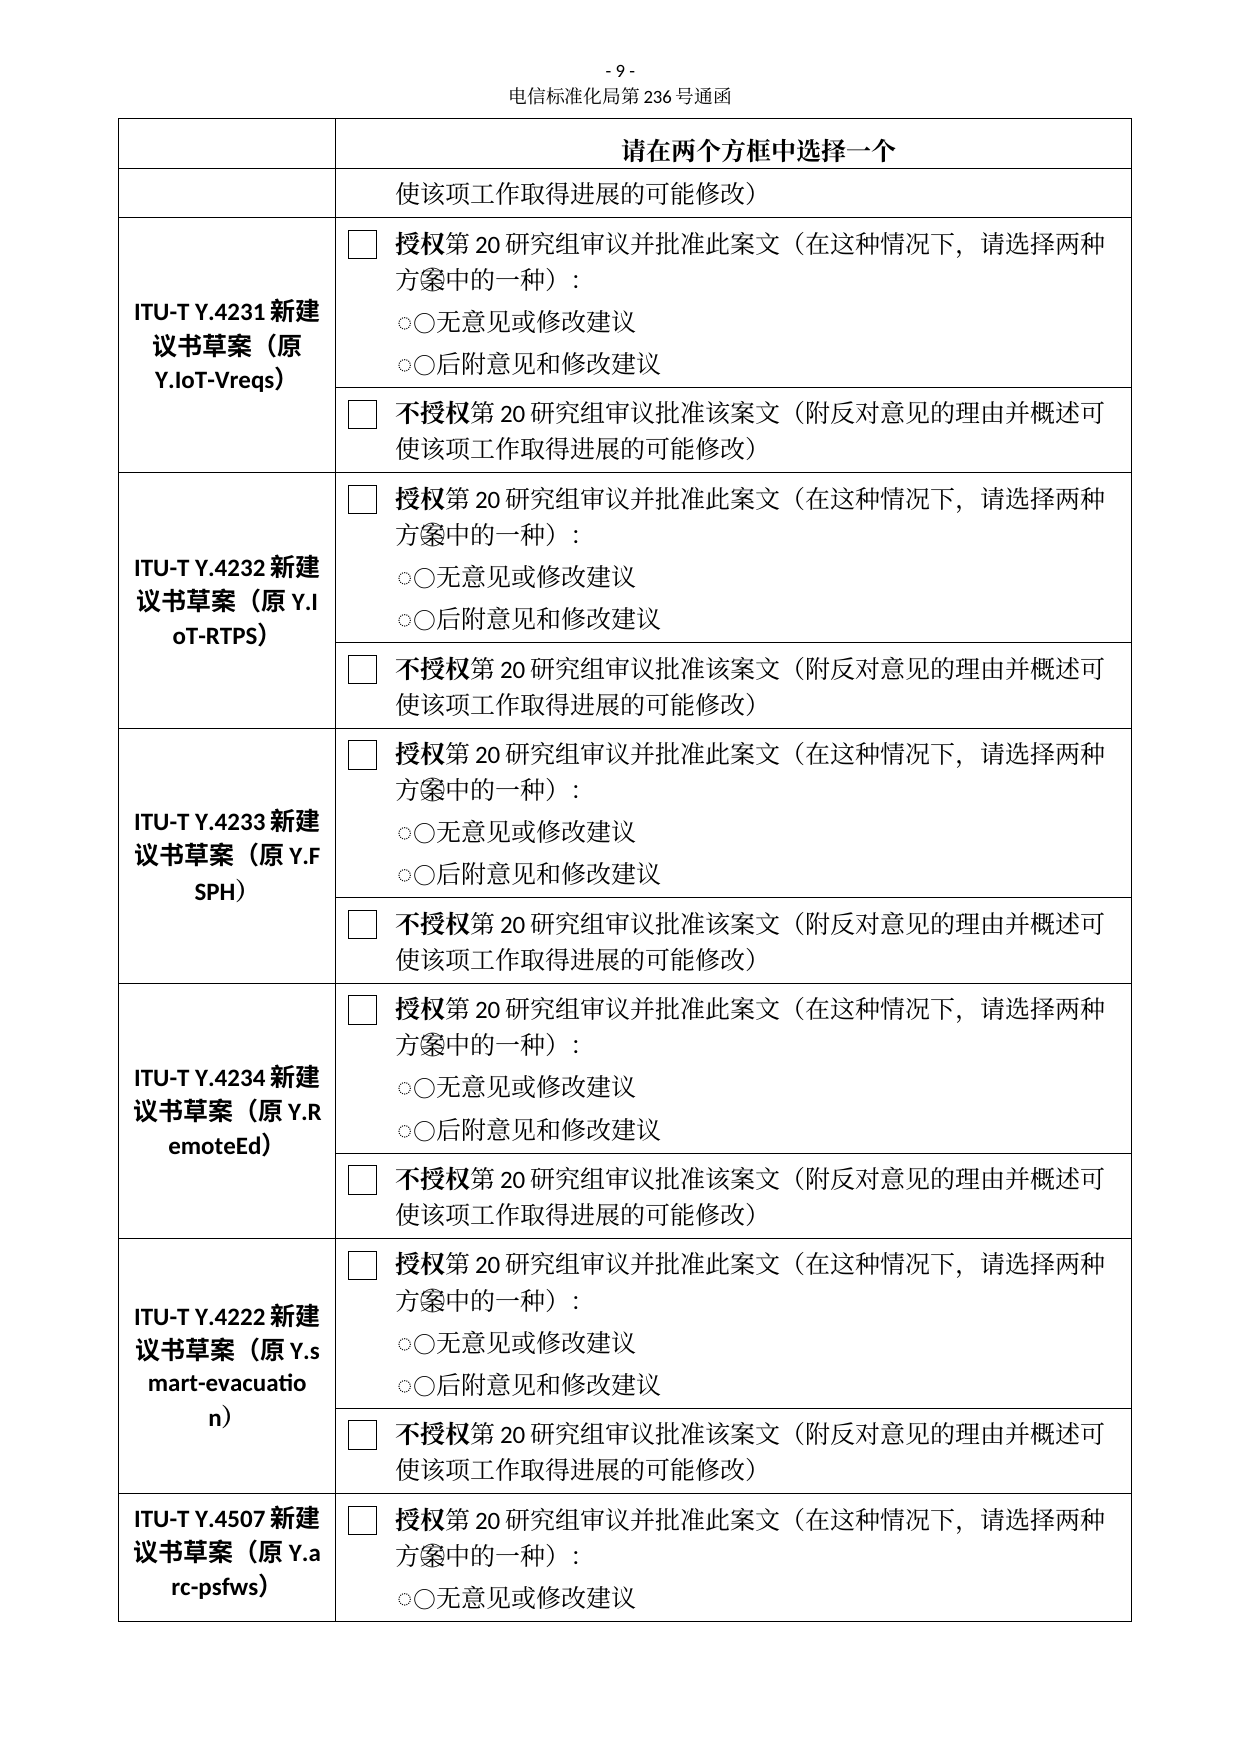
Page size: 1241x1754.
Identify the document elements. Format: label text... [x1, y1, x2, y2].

table_header [119, 119, 335, 168]
table_cell ITU-T Y.4233新建议书草案（原Y.FSPH） [119, 729, 335, 983]
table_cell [336, 1409, 1131, 1493]
table_cell 授权第20研究组审议并批准此案文（在这种情况下，请选择两种方案⃝中的一种）： ⃝无意见或修改建议 ⃝后附意见和修改建议 [336, 729, 1131, 897]
table_cell 不授权第20研究组审议批准该案文（附反对意见的理由并概述可使该项工作取得进展的可能修改） [336, 643, 1131, 727]
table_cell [336, 218, 1131, 387]
table_cell 不授权第20研究组审议批准该案文（附反对意见的理由并概述可使该项工作取得进展的可能修改） [336, 1154, 1131, 1238]
table_cell ITU-T Y.4232新建议书草案（原Y.IoT-RTPS） [119, 473, 335, 727]
table_cell 授权第20研究组审议并批准此案文（在这种情况下，请选择两种方案⃝中的一种）： ⃝无意见或修改建议 ⃝后附意见和修改建议 [336, 473, 1131, 642]
table_cell 不授权第20研究组审议批准该案文（附反对意见的理由并概述可使该项工作取得进展的可能修改） [336, 898, 1131, 983]
table_header 请在两个方框中选择一个 [336, 119, 1131, 168]
table_cell ITU-T Y.4231新建议书草案（原Y.IoT-Vreqs） [119, 218, 335, 472]
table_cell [336, 1239, 1131, 1408]
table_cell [336, 1494, 1131, 1621]
table_cell ITU-T Y.4234新建议书草案（原Y.RemoteEd） [119, 984, 335, 1238]
table_cell ITU-T Y.4222新建议书草案（原Y.smart-evacuation） [119, 1239, 335, 1493]
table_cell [336, 388, 1131, 472]
table_cell ITU-T Y.4507新建议书草案（原Y.arc-psfws） [119, 1494, 335, 1621]
table_cell 授权第20研究组审议并批准此案文（在这种情况下，请选择两种方案⃝中的一种）： ⃝无意见或修改建议 ⃝后附意见和修改建议 [336, 984, 1131, 1152]
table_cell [336, 169, 1131, 217]
